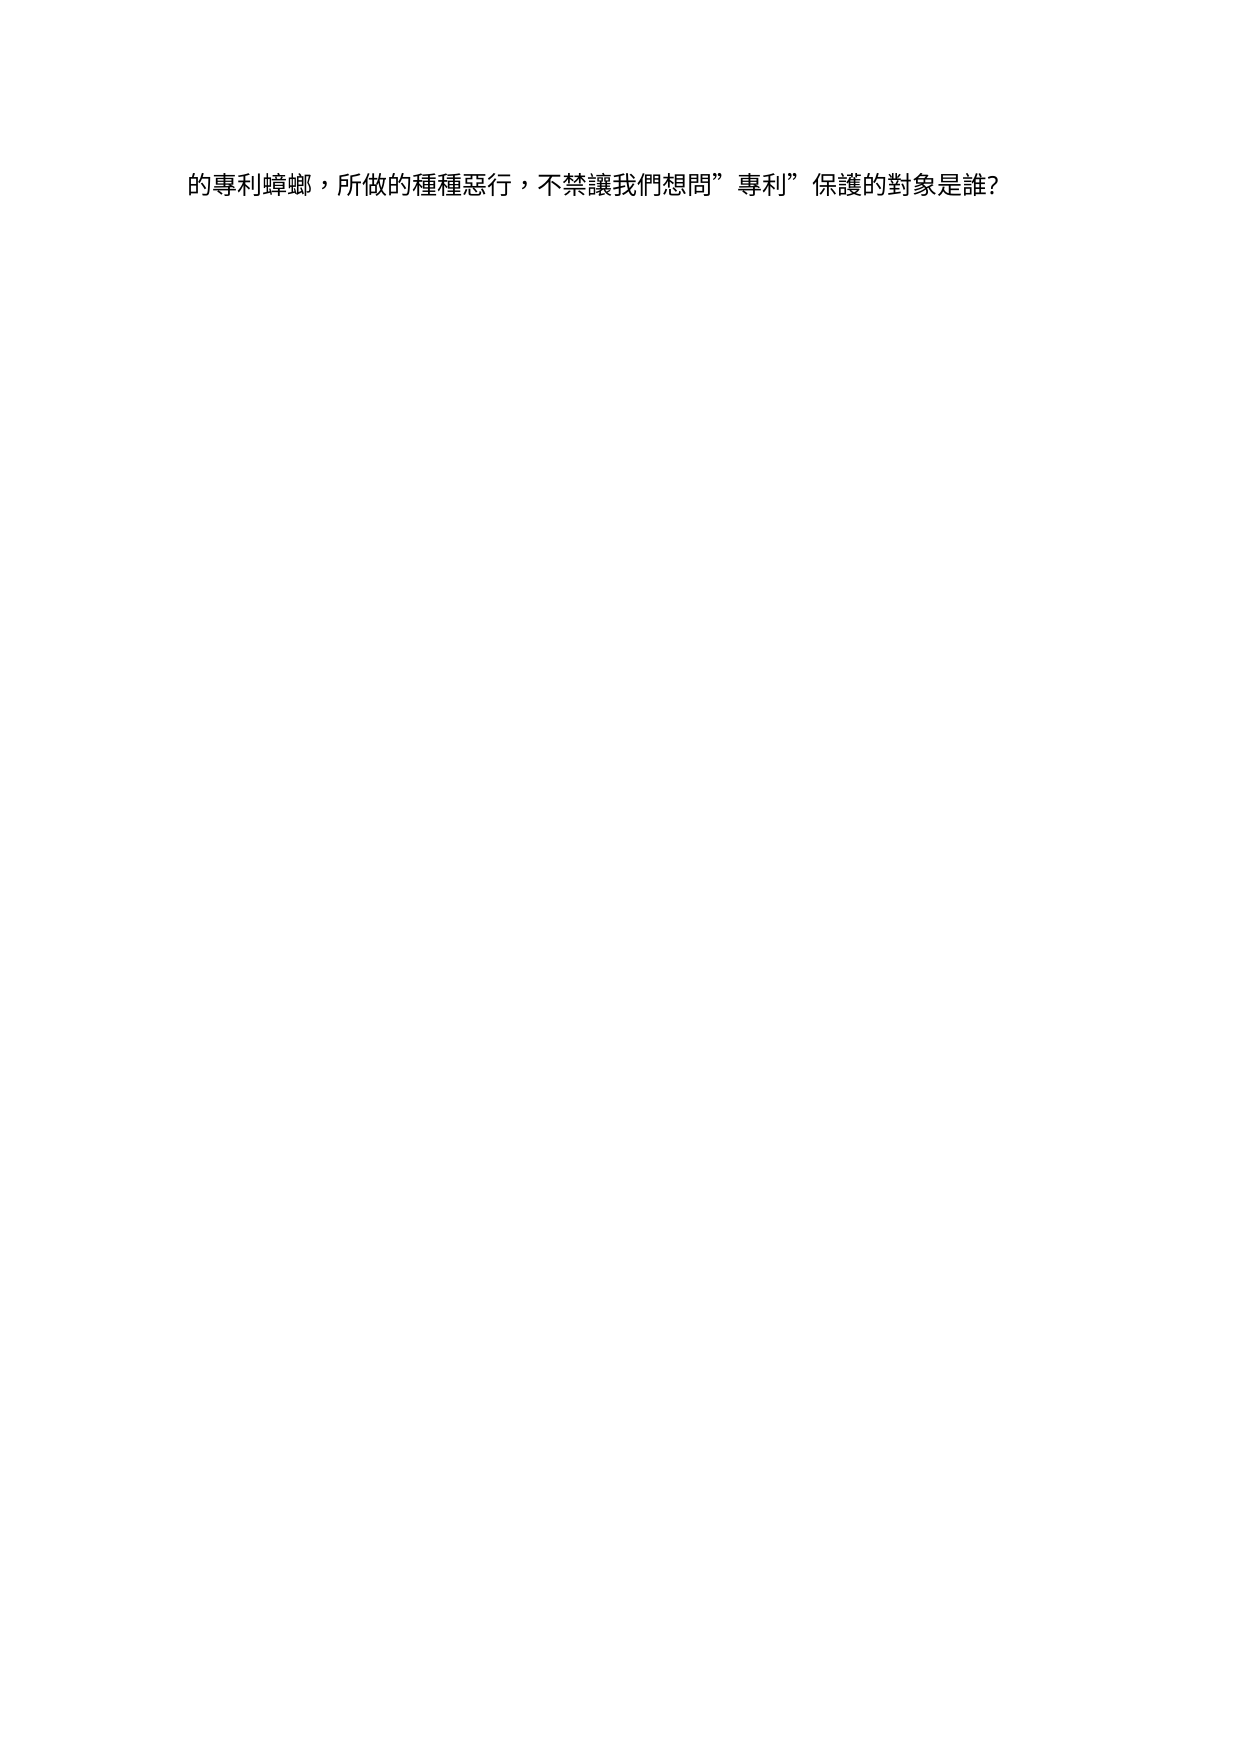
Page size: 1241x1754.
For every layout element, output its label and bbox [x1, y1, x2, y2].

text [187, 164, 1053, 202]
